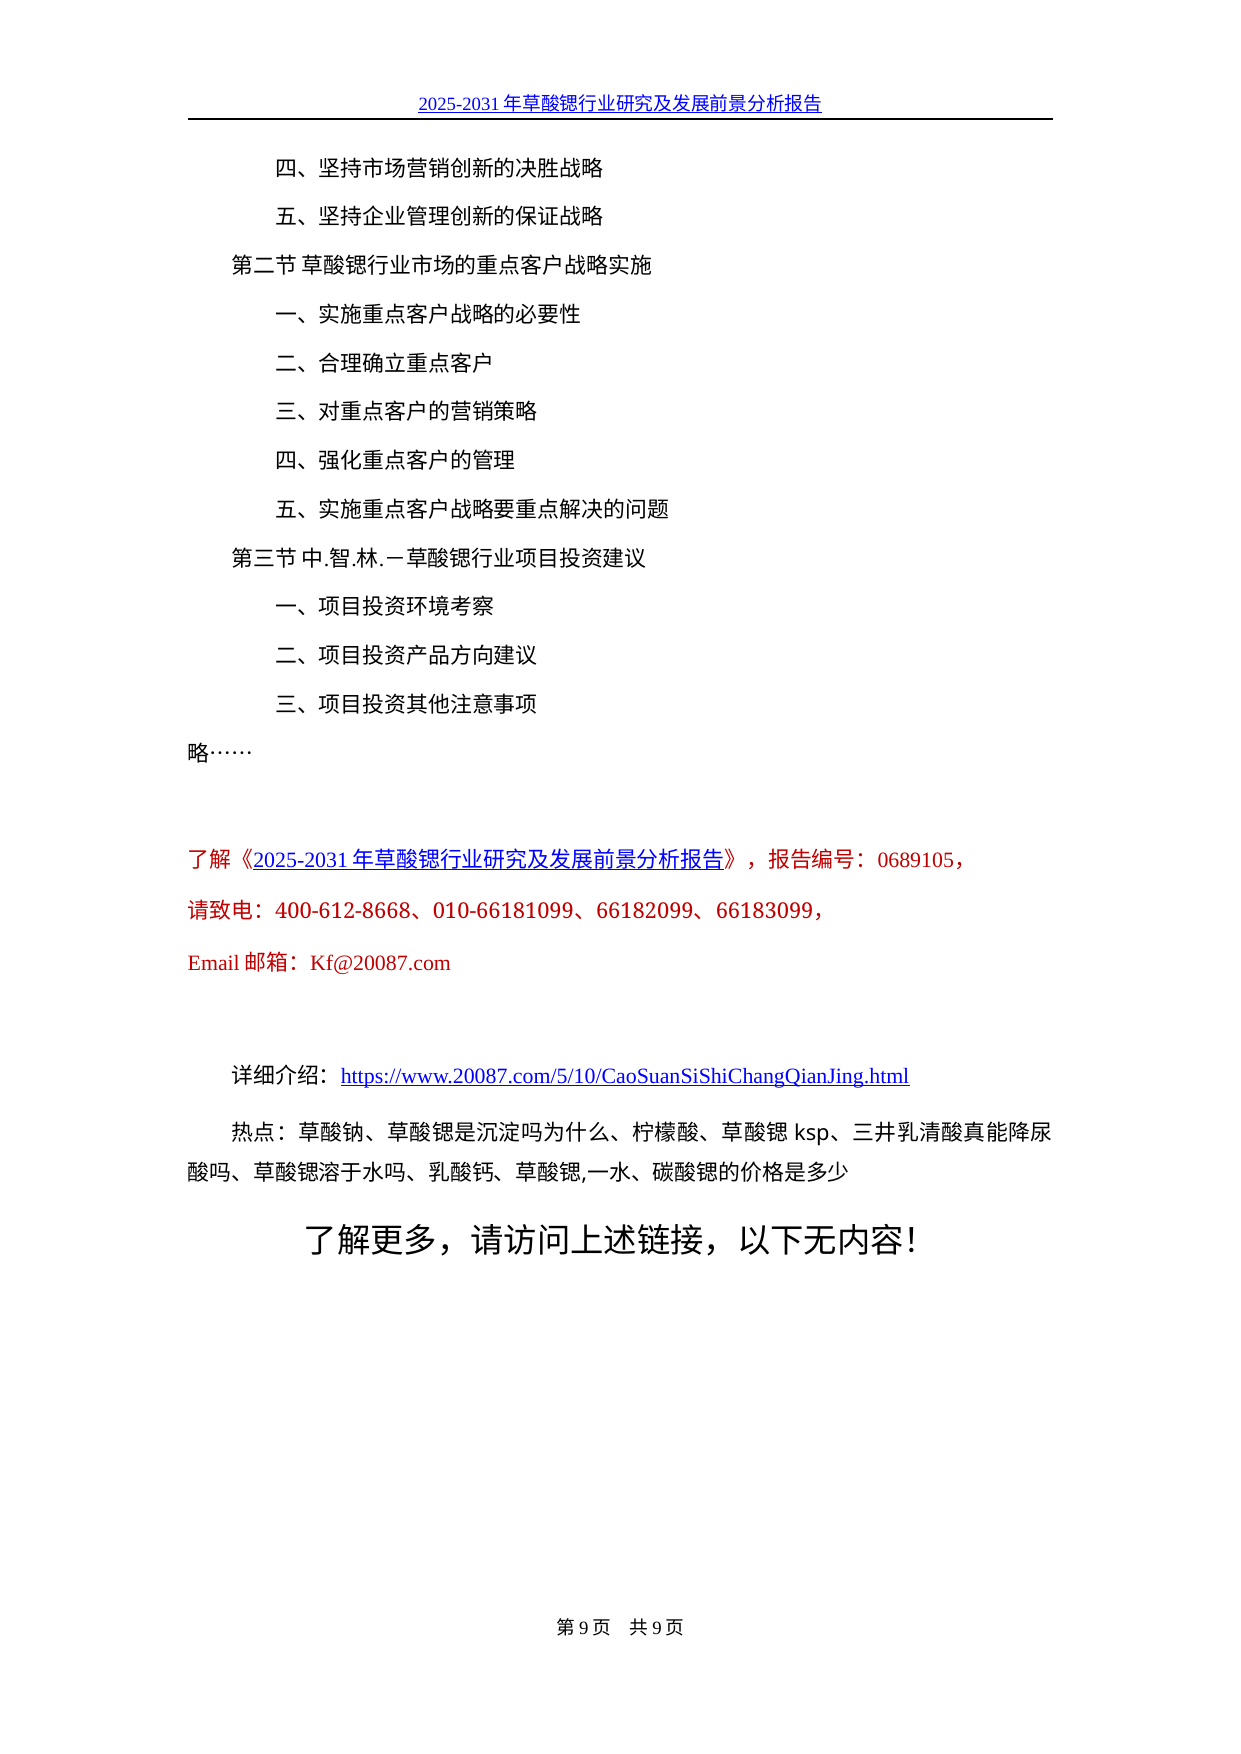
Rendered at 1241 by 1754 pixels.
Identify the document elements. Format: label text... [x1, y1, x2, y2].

text 请致电：400-612-8668、010-66181099、66182099、66183099， [187, 893, 1053, 926]
text 详细介绍：https://www.20087.com/5/10/CaoSuanSiShiChangQianJing.html [187, 1058, 1053, 1090]
text Email邮箱：Kf@20087.com [187, 945, 1053, 977]
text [187, 150, 1053, 768]
title 了解更多，请访问上述链接，以下无内容！ [187, 1205, 1053, 1270]
text 热点：草酸钠、草酸锶是沉淀吗为什么、柠檬酸、草酸锶ksp、三井乳清酸真能降尿酸吗、草酸锶溶于水吗、乳酸钙、草酸锶,一水、碳酸锶的价格是多少 [187, 1114, 1053, 1187]
text 了解《2025-2031年草酸锶行业研究及发展前景分析报告》，报告编号：0689105， [187, 842, 1053, 874]
